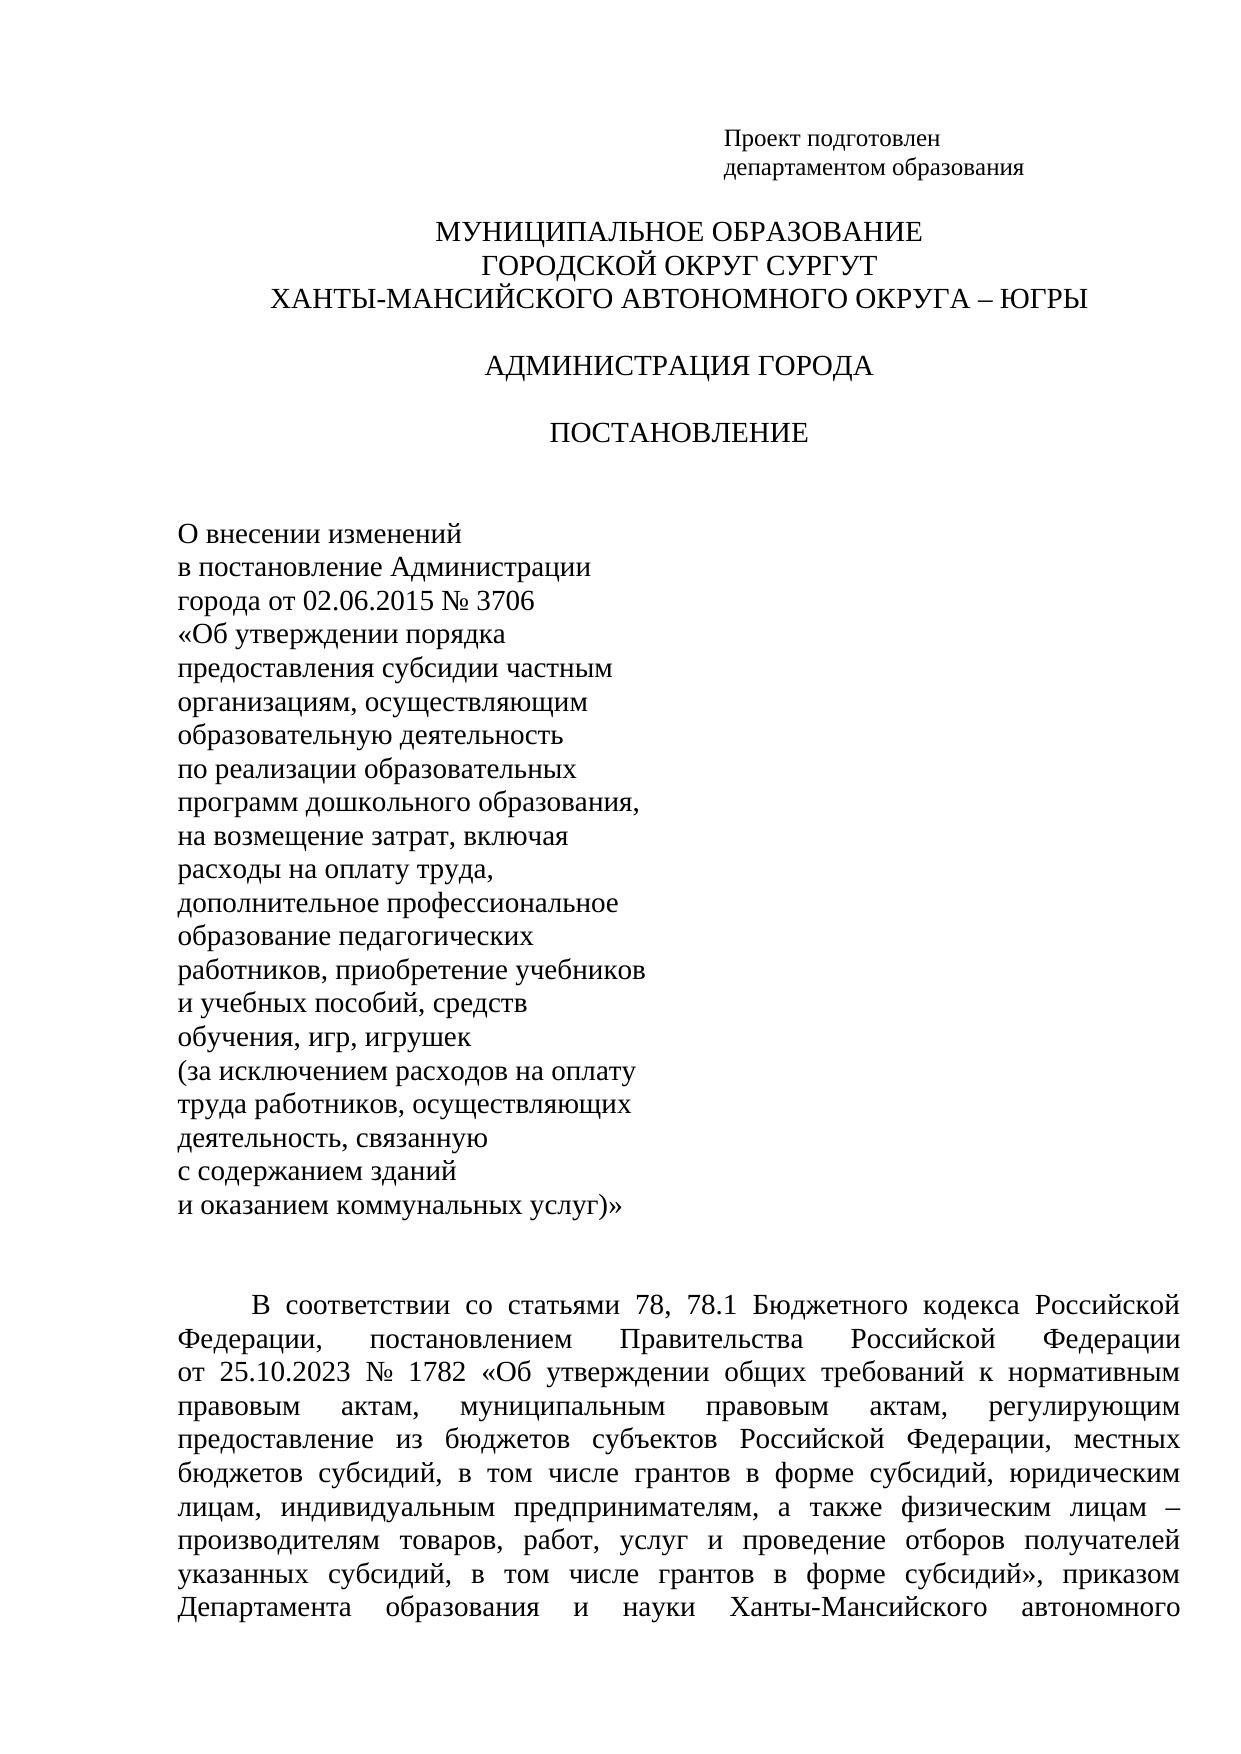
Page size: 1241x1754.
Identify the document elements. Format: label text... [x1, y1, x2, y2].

text департаментом образования [723, 152, 1181, 181]
text и оказанием коммунальных услуг)» [177, 1187, 650, 1220]
text О внесении изменений [177, 516, 650, 549]
text АДМИНИСТРАЦИЯ ГОРОДА [177, 348, 1181, 382]
text с содержанием зданий [177, 1153, 650, 1187]
text ГОРОДСКОЙ ОКРУГ СУРГУТ [177, 248, 1181, 281]
text (за исключением расходов на оплату труда работников, осуществляющих деятельность, связанную [177, 1053, 650, 1153]
text Проект подготовлен [723, 123, 1181, 152]
text по реализации образовательных программ дошкольного образования, на возмещение затрат, включая расходы на оплату труда, дополнительное профессиональное образование педагогических работников, приобретение учебников и учебных пособий, средств обучения, игр, игрушек [177, 751, 650, 1053]
text МУНИЦИПАЛЬНОЕ ОБРАЗОВАНИЕ [177, 214, 1181, 248]
text «Об утверждении порядка предоставления субсидии частным организациям, осуществляющим образовательную деятельность [177, 617, 650, 751]
text в постановление Администрации города от 02.06.2015 № 3706 [177, 549, 650, 617]
text ХАНТЫ-МАНСИЙСКОГО АВТОНОМНОГО ОКРУГА – ЮГРЫ [177, 281, 1181, 315]
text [177, 1287, 1181, 1623]
text ПОСТАНОВЛЕНИЕ [177, 415, 1181, 449]
